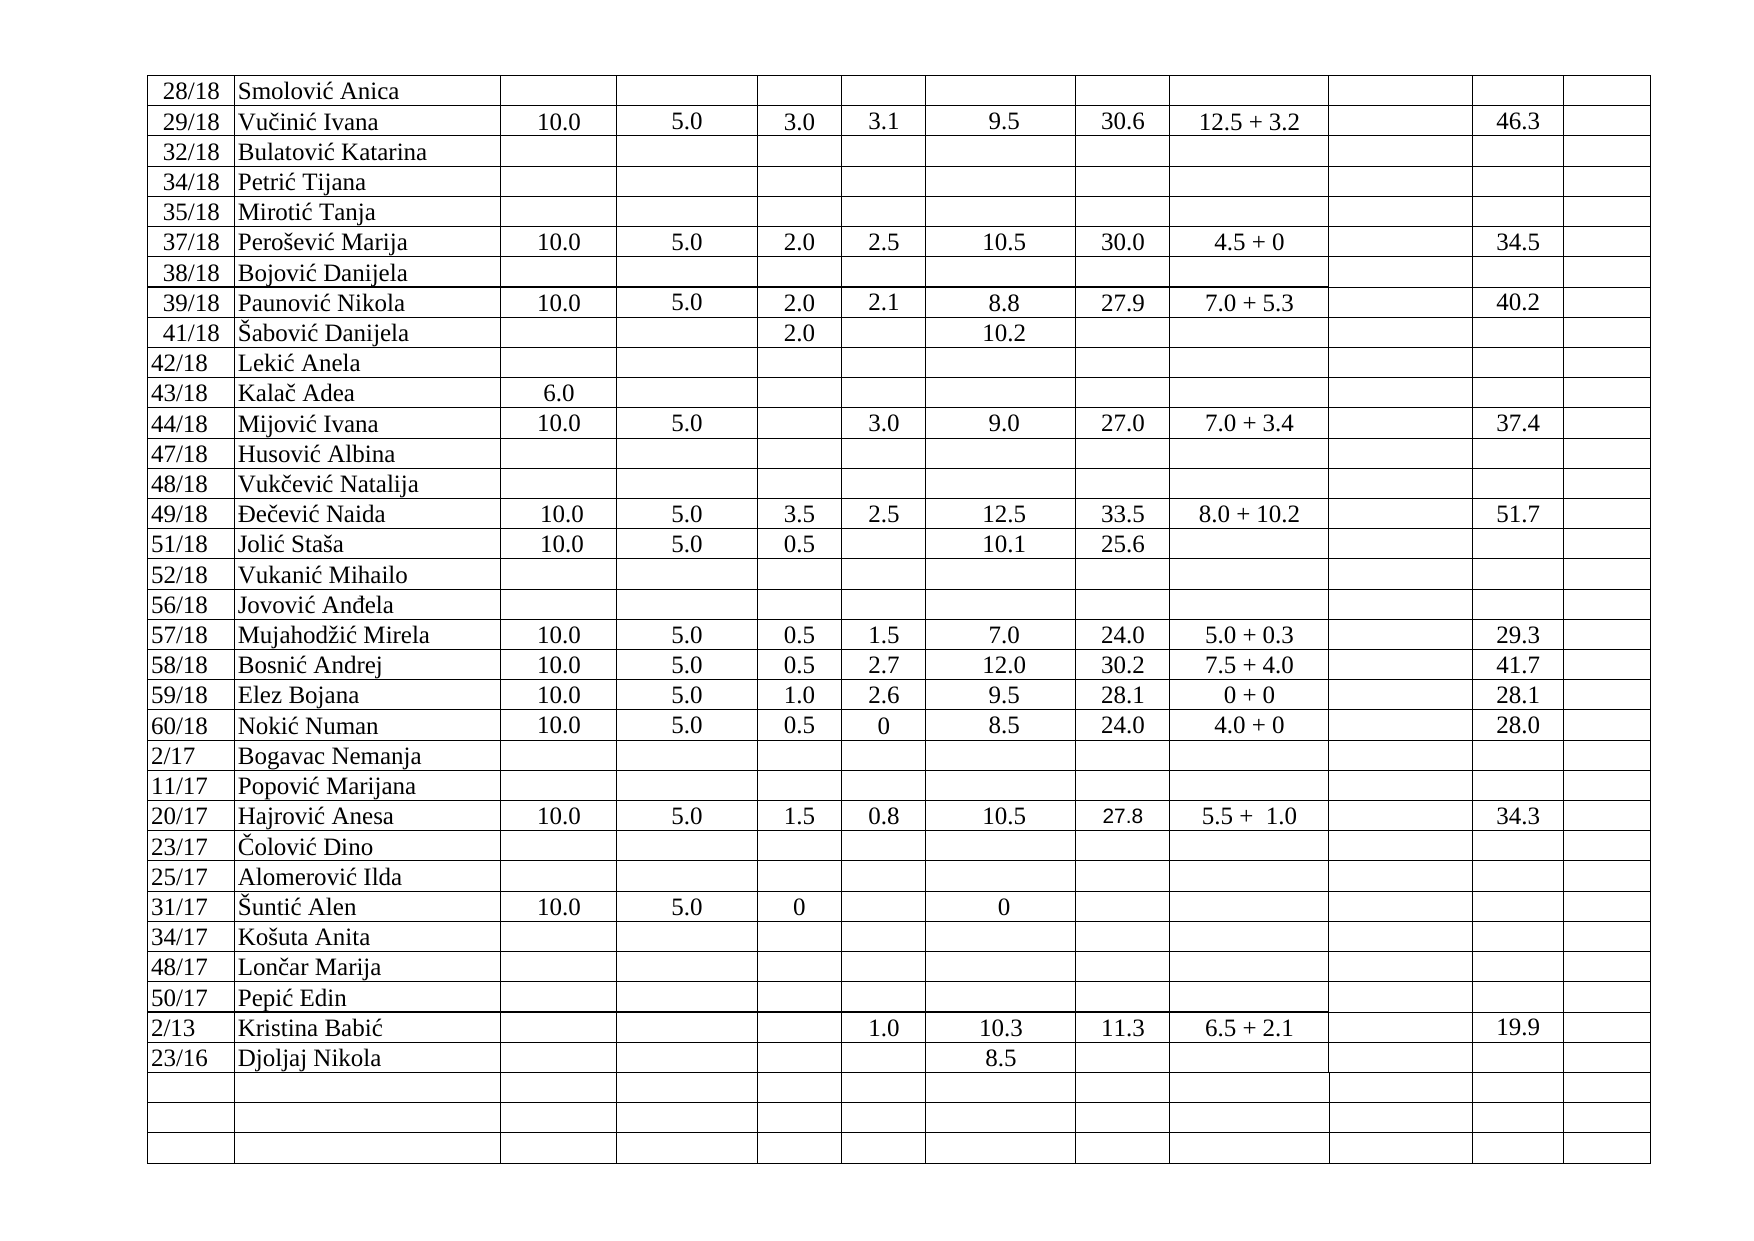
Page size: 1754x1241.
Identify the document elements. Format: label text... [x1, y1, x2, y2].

table_cell 31/17 [148, 892, 234, 921]
table_cell [1329, 771, 1472, 800]
table_cell 34.3 [1473, 801, 1563, 830]
table_cell 12.5 [926, 499, 1075, 528]
table_cell [842, 1043, 925, 1072]
table_cell 37/18 [148, 227, 234, 256]
table_cell Bogavac Nemanja [235, 741, 500, 770]
table_cell Jovović Anđela [235, 590, 500, 619]
table_cell [758, 257, 841, 286]
table_cell 37.4 [1473, 408, 1563, 437]
table_cell [926, 771, 1075, 800]
table_cell 2.1 [842, 288, 925, 317]
table_cell [235, 1103, 500, 1132]
table_cell 40.2 [1473, 288, 1563, 317]
table_cell [501, 741, 616, 770]
table_cell [617, 1103, 757, 1132]
table_cell [1076, 590, 1169, 619]
table_cell 9.5 [926, 106, 1075, 135]
table_cell 19.9 [1473, 1013, 1563, 1042]
table_cell 5.0 [617, 288, 757, 317]
table_cell [758, 1103, 841, 1132]
table_cell [926, 559, 1075, 588]
table_cell 27.9 [1076, 288, 1169, 317]
table_cell [1564, 922, 1650, 951]
table_cell [758, 1133, 841, 1162]
table_cell 2/17 [148, 741, 234, 770]
table_cell [926, 469, 1075, 498]
table_cell [1329, 499, 1472, 528]
table_cell [1564, 982, 1650, 1011]
table_cell 8.8 [926, 288, 1075, 317]
table_cell [842, 439, 925, 468]
table_cell [1076, 257, 1169, 286]
table_cell [1564, 76, 1650, 105]
table_cell [617, 167, 757, 196]
table_cell 50/17 [148, 982, 234, 1011]
table_cell Bulatović Katarina [235, 136, 500, 166]
table_cell 56/18 [148, 590, 234, 619]
table_cell [1329, 710, 1472, 739]
table_cell 3.0 [758, 106, 841, 135]
table_cell [501, 197, 616, 226]
table_cell 52/18 [148, 559, 234, 588]
table_cell [842, 952, 925, 981]
table_cell [1473, 167, 1563, 196]
table_cell [1564, 439, 1650, 468]
table_cell 41/18 [148, 318, 234, 347]
table_cell [501, 771, 616, 800]
table_cell 10.0 [501, 288, 616, 317]
table_cell 9.0 [926, 408, 1075, 437]
table_cell 34/17 [148, 922, 234, 951]
table_cell 43/18 [148, 378, 234, 407]
table_cell [1076, 76, 1169, 105]
table_cell [1329, 378, 1472, 407]
table_cell [1076, 1073, 1169, 1102]
table_cell [1564, 167, 1650, 196]
table_cell 60/18 [148, 710, 234, 739]
table_cell [926, 831, 1075, 860]
table_cell [1170, 529, 1328, 558]
table_cell 10.0 [501, 892, 616, 921]
table_cell 30.6 [1076, 106, 1169, 135]
table_cell [1170, 590, 1328, 619]
table_cell 6.5 + 2.1 [1170, 1013, 1328, 1042]
table_cell 2.6 [842, 680, 925, 709]
table_cell [1473, 257, 1563, 286]
table_cell [1564, 378, 1650, 407]
table_cell [926, 197, 1075, 226]
table_cell [758, 378, 841, 407]
table_cell [758, 1043, 841, 1072]
table_cell [1076, 892, 1169, 921]
table_cell Nokić Numan [235, 710, 500, 739]
table_cell [617, 76, 757, 105]
table_cell 48/18 [148, 469, 234, 498]
table_cell [1329, 167, 1472, 196]
table_cell [1329, 892, 1472, 921]
table_cell 28.0 [1473, 710, 1563, 739]
table_cell [1329, 197, 1472, 226]
table_cell [501, 861, 616, 891]
table_cell [1329, 439, 1472, 468]
table_cell 44/18 [148, 408, 234, 437]
table_cell 2.5 [842, 227, 925, 256]
table_cell 3.1 [842, 106, 925, 135]
table_cell Mujahodžić Mirela [235, 620, 500, 649]
table_cell [842, 922, 925, 951]
table_cell [1564, 408, 1650, 437]
table_cell [1473, 1133, 1563, 1162]
table_cell 0.8 [842, 801, 925, 830]
table_cell 30.2 [1076, 650, 1169, 679]
table_cell [1564, 831, 1650, 860]
table_cell [1076, 1043, 1169, 1072]
table_cell [758, 590, 841, 619]
table_cell [1473, 1043, 1563, 1072]
table_cell 12.0 [926, 650, 1075, 679]
table_cell 5.0 + 0.3 [1170, 620, 1328, 649]
table_cell [758, 1013, 841, 1042]
table_cell [1329, 680, 1472, 709]
table_cell [1170, 378, 1328, 407]
table_cell 41.7 [1473, 650, 1563, 679]
table_cell [501, 982, 616, 1011]
table_cell [842, 771, 925, 800]
table_cell [1564, 227, 1650, 256]
table_cell [1330, 1133, 1472, 1162]
table_cell 7.0 + 5.3 [1170, 288, 1328, 317]
table_cell [758, 76, 841, 105]
table_cell 0 + 0 [1170, 680, 1328, 709]
table_cell [1170, 831, 1328, 860]
table_cell [617, 197, 757, 226]
table_cell [1329, 408, 1472, 437]
table_cell [842, 257, 925, 286]
table_cell Alomerović Ilda [235, 861, 500, 891]
table_cell [758, 982, 841, 1011]
table_cell [1473, 741, 1563, 770]
table_cell [148, 1133, 234, 1162]
table_cell [1170, 1073, 1329, 1102]
table_cell [501, 1103, 616, 1132]
table_cell 4.0 + 0 [1170, 710, 1328, 739]
table_cell [926, 982, 1075, 1011]
table_cell 57/18 [148, 620, 234, 649]
table_cell [926, 378, 1075, 407]
table_cell 2.5 [842, 499, 925, 528]
table_cell [758, 408, 841, 437]
table_cell [1564, 348, 1650, 377]
table_cell 24.0 [1076, 710, 1169, 739]
table_cell [501, 76, 616, 105]
table_cell [1076, 318, 1169, 347]
table_cell 2.7 [842, 650, 925, 679]
table_cell [1564, 1073, 1650, 1102]
table_cell [1473, 136, 1563, 166]
table_cell [617, 831, 757, 860]
table_cell Jolić Staša [235, 529, 500, 558]
table_cell [1330, 1103, 1472, 1132]
table_cell 1.0 [842, 1013, 925, 1042]
table_cell [1170, 861, 1328, 891]
table_cell [842, 982, 925, 1011]
table_cell [1329, 741, 1472, 770]
table_cell 33.5 [1076, 499, 1169, 528]
table_cell [1076, 559, 1169, 588]
table_cell Djoljaj Nikola [235, 1043, 500, 1072]
table_cell 5.0 [617, 499, 757, 528]
table_cell 10.5 [926, 227, 1075, 256]
table_cell [1329, 559, 1472, 588]
table_cell [1473, 439, 1563, 468]
table_cell [842, 529, 925, 558]
table_cell 5.0 [617, 106, 757, 135]
table_cell 38/18 [148, 257, 234, 286]
table_cell [758, 741, 841, 770]
table_cell 5.0 [617, 650, 757, 679]
table_cell Vukčević Natalija [235, 469, 500, 498]
table_cell [1329, 106, 1472, 135]
table_cell [926, 136, 1075, 166]
table_cell 10.5 [926, 801, 1075, 830]
table_cell [842, 741, 925, 770]
table_cell [1329, 1043, 1472, 1072]
table_cell 3.5 [758, 499, 841, 528]
table_cell [617, 469, 757, 498]
table_cell 28/18 [148, 76, 234, 105]
table_cell 23/16 [148, 1043, 234, 1072]
table_cell [235, 1073, 500, 1102]
table_cell [1564, 741, 1650, 770]
table_cell [926, 1103, 1075, 1132]
table_cell Perošević Marija [235, 227, 500, 256]
table_cell [1473, 590, 1563, 619]
table_cell Lončar Marija [235, 952, 500, 981]
table_cell [758, 167, 841, 196]
table_cell [1329, 590, 1472, 619]
table_cell [1076, 982, 1169, 1011]
table_cell [1170, 76, 1328, 105]
table_cell [1329, 861, 1472, 891]
table_cell 10.0 [501, 408, 616, 437]
table_cell [1170, 197, 1328, 226]
table_cell 23/17 [148, 831, 234, 860]
table_cell [1329, 529, 1472, 558]
table_cell [926, 1073, 1075, 1102]
table_cell [1564, 559, 1650, 588]
table_cell 5.5 + 1.0 [1170, 801, 1328, 830]
table_cell 0 [758, 892, 841, 921]
table_cell [617, 136, 757, 166]
table_cell [1564, 892, 1650, 921]
table_cell Pepić Edin [235, 982, 500, 1011]
table_cell 24.0 [1076, 620, 1169, 649]
table_cell [1076, 439, 1169, 468]
table_cell 0.5 [758, 529, 841, 558]
table_cell [926, 348, 1075, 377]
table_cell [926, 1133, 1075, 1162]
table_cell Vukanić Mihailo [235, 559, 500, 588]
table_cell [1473, 318, 1563, 347]
table_cell [1473, 1103, 1563, 1132]
table_cell [501, 318, 616, 347]
table_cell [926, 952, 1075, 981]
table_cell [617, 1133, 757, 1162]
table_cell [1329, 620, 1472, 649]
table_cell [501, 952, 616, 981]
table_cell 5.0 [617, 227, 757, 256]
table_cell [501, 469, 616, 498]
table_cell [842, 1103, 925, 1132]
table_cell [1564, 469, 1650, 498]
table_cell 5.0 [617, 408, 757, 437]
table_cell [1076, 922, 1169, 951]
table_cell 39/18 [148, 288, 234, 317]
table_cell [842, 76, 925, 105]
table_cell 11.3 [1076, 1013, 1169, 1042]
table_cell 1.5 [842, 620, 925, 649]
table_cell 10.0 [501, 801, 616, 830]
table_cell 10.0 [501, 106, 616, 135]
table_cell 58/18 [148, 650, 234, 679]
table_cell [1564, 288, 1650, 317]
table_cell Mirotić Tanja [235, 197, 500, 226]
table_cell [1564, 952, 1650, 981]
table_cell [1564, 861, 1650, 891]
table_cell 34.5 [1473, 227, 1563, 256]
table_cell [617, 922, 757, 951]
table_cell 34/18 [148, 167, 234, 196]
table_cell [1329, 318, 1472, 347]
table_cell 11/17 [148, 771, 234, 800]
table_cell 0.5 [758, 710, 841, 739]
table_cell [1329, 831, 1472, 860]
table_cell [1329, 227, 1472, 256]
table_cell 3.0 [842, 408, 925, 437]
table_cell Košuta Anita [235, 922, 500, 951]
table_cell Kristina Babić [235, 1013, 500, 1042]
table_cell [1329, 288, 1472, 317]
table_cell Smolović Anica [235, 76, 500, 105]
table_cell 10.0 [501, 620, 616, 649]
table_cell [1564, 590, 1650, 619]
table_cell [1076, 167, 1169, 196]
table_cell [1564, 1133, 1650, 1162]
table_cell [501, 831, 616, 860]
table_cell [1170, 741, 1328, 770]
table_cell [501, 1133, 616, 1162]
table_cell [148, 1103, 234, 1132]
table_cell [1473, 469, 1563, 498]
table_cell 10.2 [926, 318, 1075, 347]
table_cell 51/18 [148, 529, 234, 558]
table_cell 0.5 [758, 650, 841, 679]
table_cell [617, 1043, 757, 1072]
table_cell 4.5 + 0 [1170, 227, 1328, 256]
table_cell 28.1 [1076, 680, 1169, 709]
table_cell [1473, 861, 1563, 891]
table_cell [1076, 1103, 1169, 1132]
table_cell 29/18 [148, 106, 234, 135]
table_cell [1329, 952, 1472, 981]
table_cell 25.6 [1076, 529, 1169, 558]
table_cell [617, 348, 757, 377]
table_cell [1473, 1073, 1563, 1102]
table_cell [1076, 136, 1169, 166]
table_cell [1564, 650, 1650, 679]
table_cell [1473, 529, 1563, 558]
table_cell 1.0 [758, 680, 841, 709]
table_cell [617, 1013, 757, 1042]
table_cell 5.0 [617, 680, 757, 709]
table_cell [1473, 982, 1563, 1011]
table_cell [1564, 1103, 1650, 1132]
table_cell [926, 257, 1075, 286]
table_cell [842, 831, 925, 860]
table_cell [926, 922, 1075, 951]
table_cell [1473, 76, 1563, 105]
table_cell Husović Albina [235, 439, 500, 468]
table_cell 49/18 [148, 499, 234, 528]
table_cell 35/18 [148, 197, 234, 226]
table_cell [1564, 1013, 1650, 1042]
table_cell [1170, 439, 1328, 468]
table_cell [758, 136, 841, 166]
table_cell [1329, 257, 1472, 286]
table_cell [1329, 982, 1472, 1011]
table_cell [1564, 106, 1650, 135]
table_cell [617, 559, 757, 588]
table_cell [1564, 318, 1650, 347]
table_cell [1329, 1013, 1472, 1042]
table_cell [842, 469, 925, 498]
table_cell 42/18 [148, 348, 234, 377]
table_cell [501, 559, 616, 588]
table_cell [758, 197, 841, 226]
table_cell [1170, 469, 1328, 498]
table_cell Elez Bojana [235, 680, 500, 709]
table_cell [1473, 197, 1563, 226]
table_cell [1473, 559, 1563, 588]
table_cell [758, 439, 841, 468]
table_cell [1329, 348, 1472, 377]
table_cell Paunović Nikola [235, 288, 500, 317]
table_cell [501, 348, 616, 377]
table_cell [1564, 529, 1650, 558]
table_cell [1330, 1073, 1472, 1102]
table_cell 7.0 + 3.4 [1170, 408, 1328, 437]
table_cell [501, 136, 616, 166]
table_cell [1329, 801, 1472, 830]
table_cell [842, 197, 925, 226]
table_cell 5.0 [617, 620, 757, 649]
table_cell [1076, 469, 1169, 498]
table_cell [1564, 771, 1650, 800]
table_cell 0 [842, 710, 925, 739]
table_cell [758, 922, 841, 951]
table_cell 48/17 [148, 952, 234, 981]
table_cell [758, 1073, 841, 1102]
table_cell 30.0 [1076, 227, 1169, 256]
table_cell Šuntić Alen [235, 892, 500, 921]
table_cell Vučinić Ivana [235, 106, 500, 135]
table_cell [1170, 1043, 1328, 1072]
table_cell 7.0 [926, 620, 1075, 649]
table_cell Šabović Danijela [235, 318, 500, 347]
table_cell [1329, 136, 1472, 166]
table_cell [926, 861, 1075, 891]
table_cell Bosnić Andrej [235, 650, 500, 679]
table_cell [501, 1043, 616, 1072]
table_cell [758, 771, 841, 800]
table_cell [617, 378, 757, 407]
table_cell [1473, 771, 1563, 800]
table_cell Hajrović Anesa [235, 801, 500, 830]
table_cell [758, 559, 841, 588]
table_cell [501, 1073, 616, 1102]
table_cell [1170, 348, 1328, 377]
table_cell Mijović Ivana [235, 408, 500, 437]
table_cell 10.0 [501, 650, 616, 679]
table_cell 59/18 [148, 680, 234, 709]
table_cell [842, 348, 925, 377]
table_cell 10.0 [501, 529, 616, 558]
table_cell [501, 1013, 616, 1042]
table_cell [617, 771, 757, 800]
table_cell [758, 469, 841, 498]
table_cell [1473, 831, 1563, 860]
table_cell 2/13 [148, 1013, 234, 1042]
table_cell [842, 559, 925, 588]
table_cell [1564, 1043, 1650, 1072]
table_cell 27.8 [1076, 801, 1169, 830]
table_cell [1564, 257, 1650, 286]
table_cell 51.7 [1473, 499, 1563, 528]
table_cell [1076, 861, 1169, 891]
table_cell [617, 590, 757, 619]
table_cell [1170, 559, 1328, 588]
table_cell 47/18 [148, 439, 234, 468]
table_cell [501, 922, 616, 951]
table_cell 28.1 [1473, 680, 1563, 709]
table_cell [501, 167, 616, 196]
table_cell [1076, 348, 1169, 377]
table_cell 6.0 [501, 378, 616, 407]
table_cell [1170, 982, 1328, 1011]
table_cell [1170, 167, 1328, 196]
table_cell [1076, 831, 1169, 860]
table_cell [617, 982, 757, 1011]
table_cell 5.0 [617, 892, 757, 921]
table_cell Popović Marijana [235, 771, 500, 800]
table_cell 5.0 [617, 529, 757, 558]
table_cell [1564, 136, 1650, 166]
table_cell [926, 76, 1075, 105]
table_cell [501, 257, 616, 286]
table_cell [758, 861, 841, 891]
table_cell [758, 348, 841, 377]
table_cell Čolović Dino [235, 831, 500, 860]
table_cell [1076, 952, 1169, 981]
table_cell 2.0 [758, 318, 841, 347]
table_cell 46.3 [1473, 106, 1563, 135]
table_cell [1473, 378, 1563, 407]
table_cell 8.5 [926, 1043, 1075, 1072]
table_cell [1473, 922, 1563, 951]
table_cell [842, 1133, 925, 1162]
table_cell 20/17 [148, 801, 234, 830]
table_cell Lekić Anela [235, 348, 500, 377]
table_cell [1076, 741, 1169, 770]
table_cell [1564, 197, 1650, 226]
table_cell [1564, 680, 1650, 709]
table_cell 9.5 [926, 680, 1075, 709]
table_cell [842, 136, 925, 166]
table_cell Petrić Tijana [235, 167, 500, 196]
table_cell [617, 257, 757, 286]
table_cell Đečević Naida [235, 499, 500, 528]
table_cell 10.0 [501, 227, 616, 256]
table_cell 0 [926, 892, 1075, 921]
table_cell 5.0 [617, 710, 757, 739]
table_cell 10.0 [501, 680, 616, 709]
table_cell [926, 741, 1075, 770]
table_cell 12.5 + 3.2 [1170, 106, 1328, 135]
table_cell [1564, 499, 1650, 528]
table_cell 5.0 [617, 801, 757, 830]
table_cell [926, 167, 1075, 196]
table_cell 10.1 [926, 529, 1075, 558]
table_cell [235, 1133, 500, 1162]
table_cell 10.0 [501, 499, 616, 528]
table_cell [1170, 257, 1328, 286]
table_cell [842, 1073, 925, 1102]
table_cell [1564, 801, 1650, 830]
table_cell [1076, 771, 1169, 800]
table_cell 2.0 [758, 288, 841, 317]
table_cell 8.0 + 10.2 [1170, 499, 1328, 528]
table_cell [1170, 892, 1328, 921]
table_cell [842, 167, 925, 196]
table_cell [1170, 136, 1328, 166]
table_cell [842, 590, 925, 619]
table_cell [926, 590, 1075, 619]
table_cell [842, 378, 925, 407]
table_cell [1473, 952, 1563, 981]
table_cell [1473, 348, 1563, 377]
table_cell [1170, 952, 1328, 981]
table_cell [1473, 892, 1563, 921]
table_cell 10.0 [501, 710, 616, 739]
table_cell [617, 861, 757, 891]
table_cell 1.5 [758, 801, 841, 830]
table_cell [1076, 378, 1169, 407]
table_cell 0.5 [758, 620, 841, 649]
table_cell [1170, 318, 1328, 347]
table_cell [617, 741, 757, 770]
table_cell 25/17 [148, 861, 234, 891]
table_cell [1076, 1133, 1169, 1162]
table_cell [842, 861, 925, 891]
table_cell [148, 1073, 234, 1102]
table_cell Kalač Adea [235, 378, 500, 407]
table_cell [501, 590, 616, 619]
table_cell [1564, 620, 1650, 649]
table_cell 8.5 [926, 710, 1075, 739]
table_cell 7.5 + 4.0 [1170, 650, 1328, 679]
table_cell [617, 318, 757, 347]
table_cell [1170, 922, 1328, 951]
table_cell [1329, 76, 1472, 105]
table_cell 29.3 [1473, 620, 1563, 649]
table_cell Bojović Danijela [235, 257, 500, 286]
table_cell 2.0 [758, 227, 841, 256]
table_cell [758, 952, 841, 981]
table_cell [1170, 771, 1328, 800]
table_cell [1170, 1133, 1329, 1162]
table_cell 27.0 [1076, 408, 1169, 437]
table_cell [842, 318, 925, 347]
table_cell 32/18 [148, 136, 234, 166]
table_cell [1329, 650, 1472, 679]
table_cell [617, 439, 757, 468]
table_cell [1329, 922, 1472, 951]
table_cell [1076, 197, 1169, 226]
table_cell [842, 892, 925, 921]
table_cell [1564, 710, 1650, 739]
table_cell [1329, 469, 1472, 498]
table_cell 10.3 [926, 1013, 1075, 1042]
table_cell [1170, 1103, 1329, 1132]
table_cell [617, 1073, 757, 1102]
table_cell [617, 952, 757, 981]
table_cell [758, 831, 841, 860]
table_cell [501, 439, 616, 468]
table_cell [926, 439, 1075, 468]
